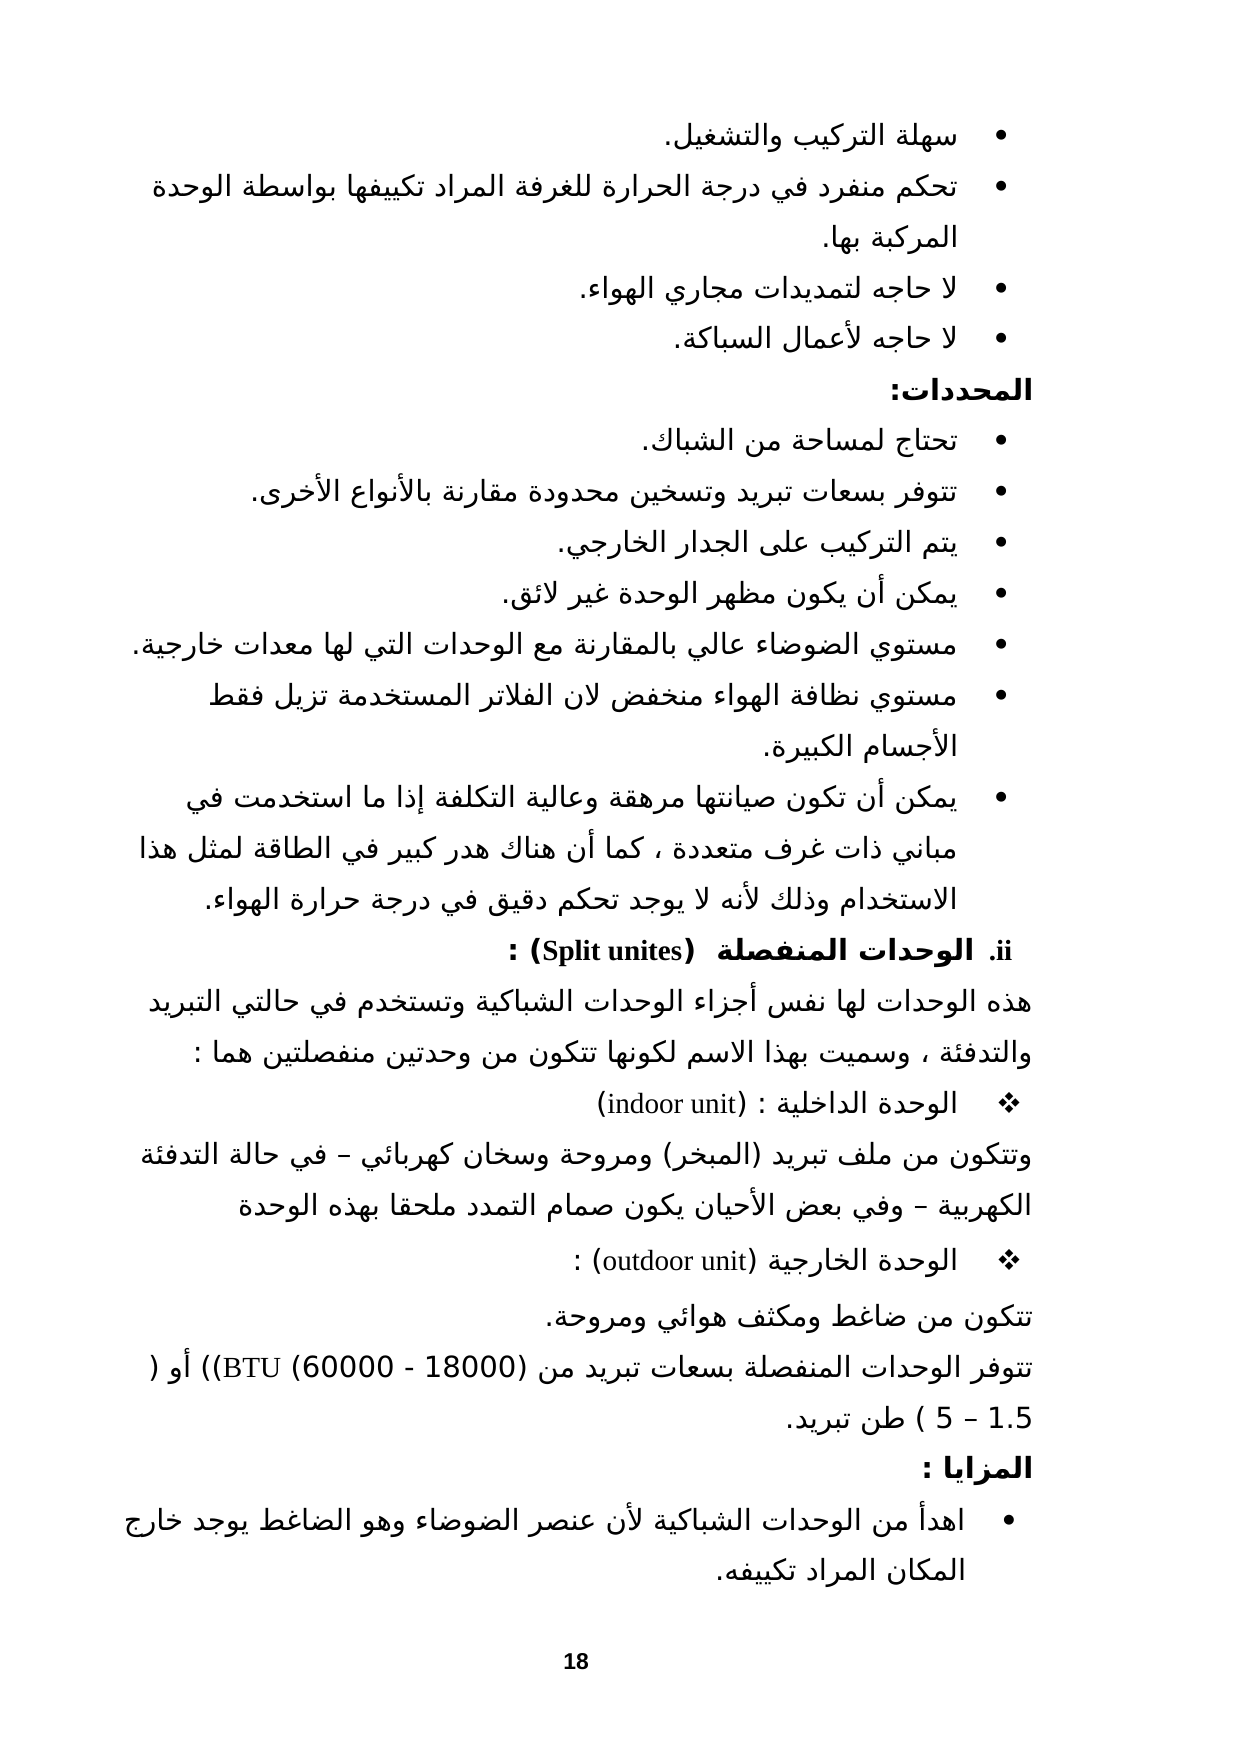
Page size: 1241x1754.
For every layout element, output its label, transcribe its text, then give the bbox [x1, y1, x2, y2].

text المزايا : [118, 1452, 1033, 1486]
list يمكن أن يكون مظهر الوحدة غير لائق. [118, 577, 996, 611]
list لا حاجه لأعمال السباكة. [118, 322, 996, 356]
text المحددات: [118, 373, 1033, 407]
list الوحدة الخارجية (outdoor unit) : [118, 1239, 996, 1279]
text تتوفر الوحدات المنفصلة بسعات تبريد من (18000 - 60000) BTU)) أو (1.5 – 5 ) طن تبريد. [118, 1350, 1033, 1435]
list اهدأ من الوحدات الشباكية لأن عنصر الضوضاء وهو الضاغط يوجد خارج المكان المراد تكييفه. [118, 1503, 1004, 1588]
list مستوي الضوضاء عالي بالمقارنة مع الوحدات التي لها معدات خارجية. [118, 627, 996, 661]
list لا حاجه لتمديدات مجاري الهواء. [118, 271, 996, 305]
list يمكن أن تكون صيانتها مرهقة وعالية التكلفة إذا ما استخدمت في مباني ذات غرف متعددة ، كما أن هناك هدر كبير في الطاقة لمثل هذا الاستخدام وذلك لأنه لا يوجد تحكم دقيق في درجة حرارة الهواء. [118, 780, 996, 916]
text وتتكون من ملف تبريد (المبخر) ومروحة وسخان كهربائي – في حالة التدفئة الكهربية – وفي بعض الأحيان يكون صمام التمدد ملحقا بهذه الوحدة [118, 1137, 1033, 1222]
list يتم التركيب على الجدار الخارجي. [118, 526, 996, 559]
text هذه الوحدات لها نفس أجزاء الوحدات الشباكية وتستخدم في حالتي التبريد والتدفئة ، وسميت بهذا الاسم لكونها تتكون من وحدتين منفصلتين هما : [118, 984, 1033, 1069]
list الوحدات المنفصلة (Split unites) : [118, 933, 1012, 967]
list الوحدة الداخلية : (indoor unit) [118, 1086, 996, 1120]
list تتوفر بسعات تبريد وتسخين محدودة مقارنة بالأنواع الأخرى. [118, 475, 996, 509]
text تتكون من ضاغط ومكثف هوائي ومروحة. [118, 1299, 1033, 1333]
list سهلة التركيب والتشغيل. [118, 118, 996, 152]
list مستوي نظافة الهواء منخفض لان الفلاتر المستخدمة تزيل فقط الأجسام الكبيرة. [118, 678, 996, 763]
list تحكم منفرد في درجة الحرارة للغرفة المراد تكييفها بواسطة الوحدة المركبة بها. [118, 169, 996, 254]
list تحتاج لمساحة من الشباك. [118, 424, 996, 458]
